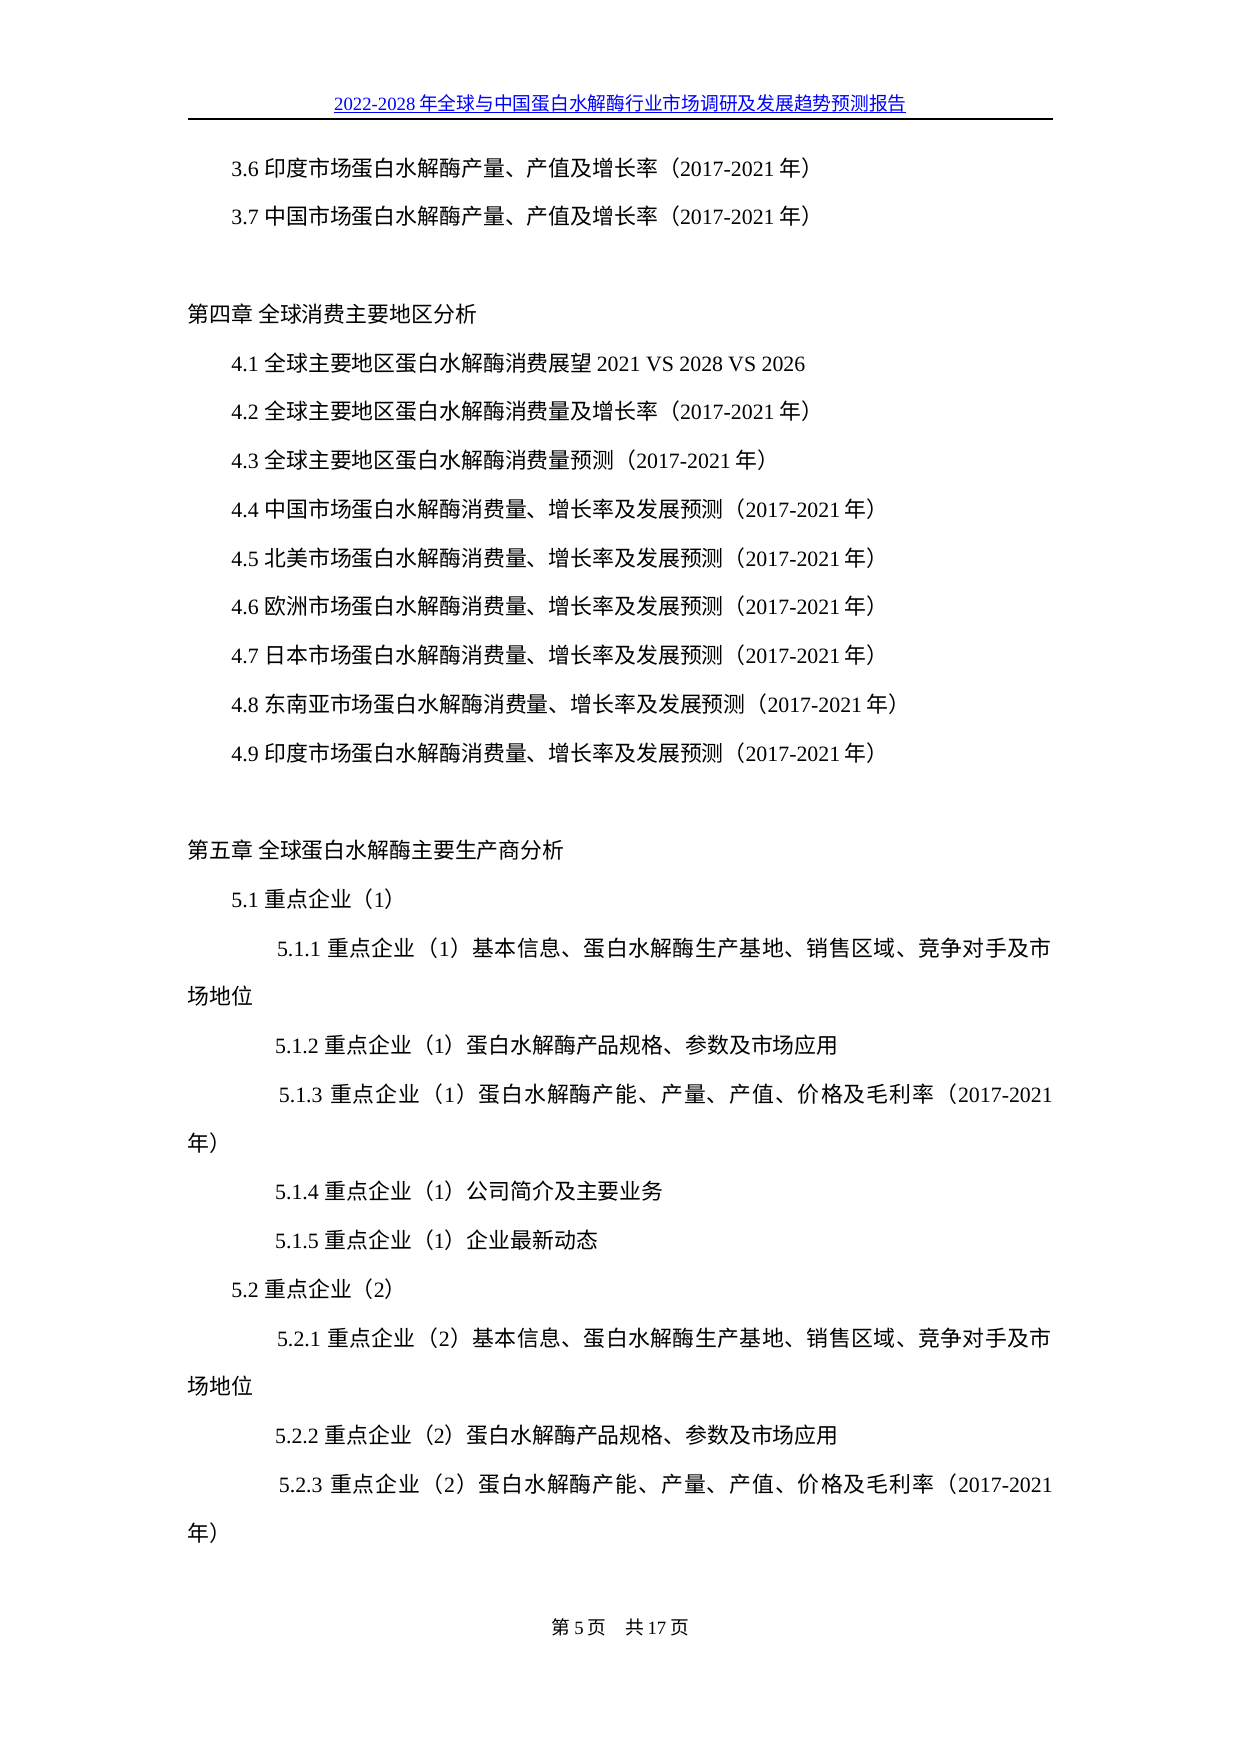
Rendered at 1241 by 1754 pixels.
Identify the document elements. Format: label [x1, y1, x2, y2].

text [187, 150, 1053, 1548]
